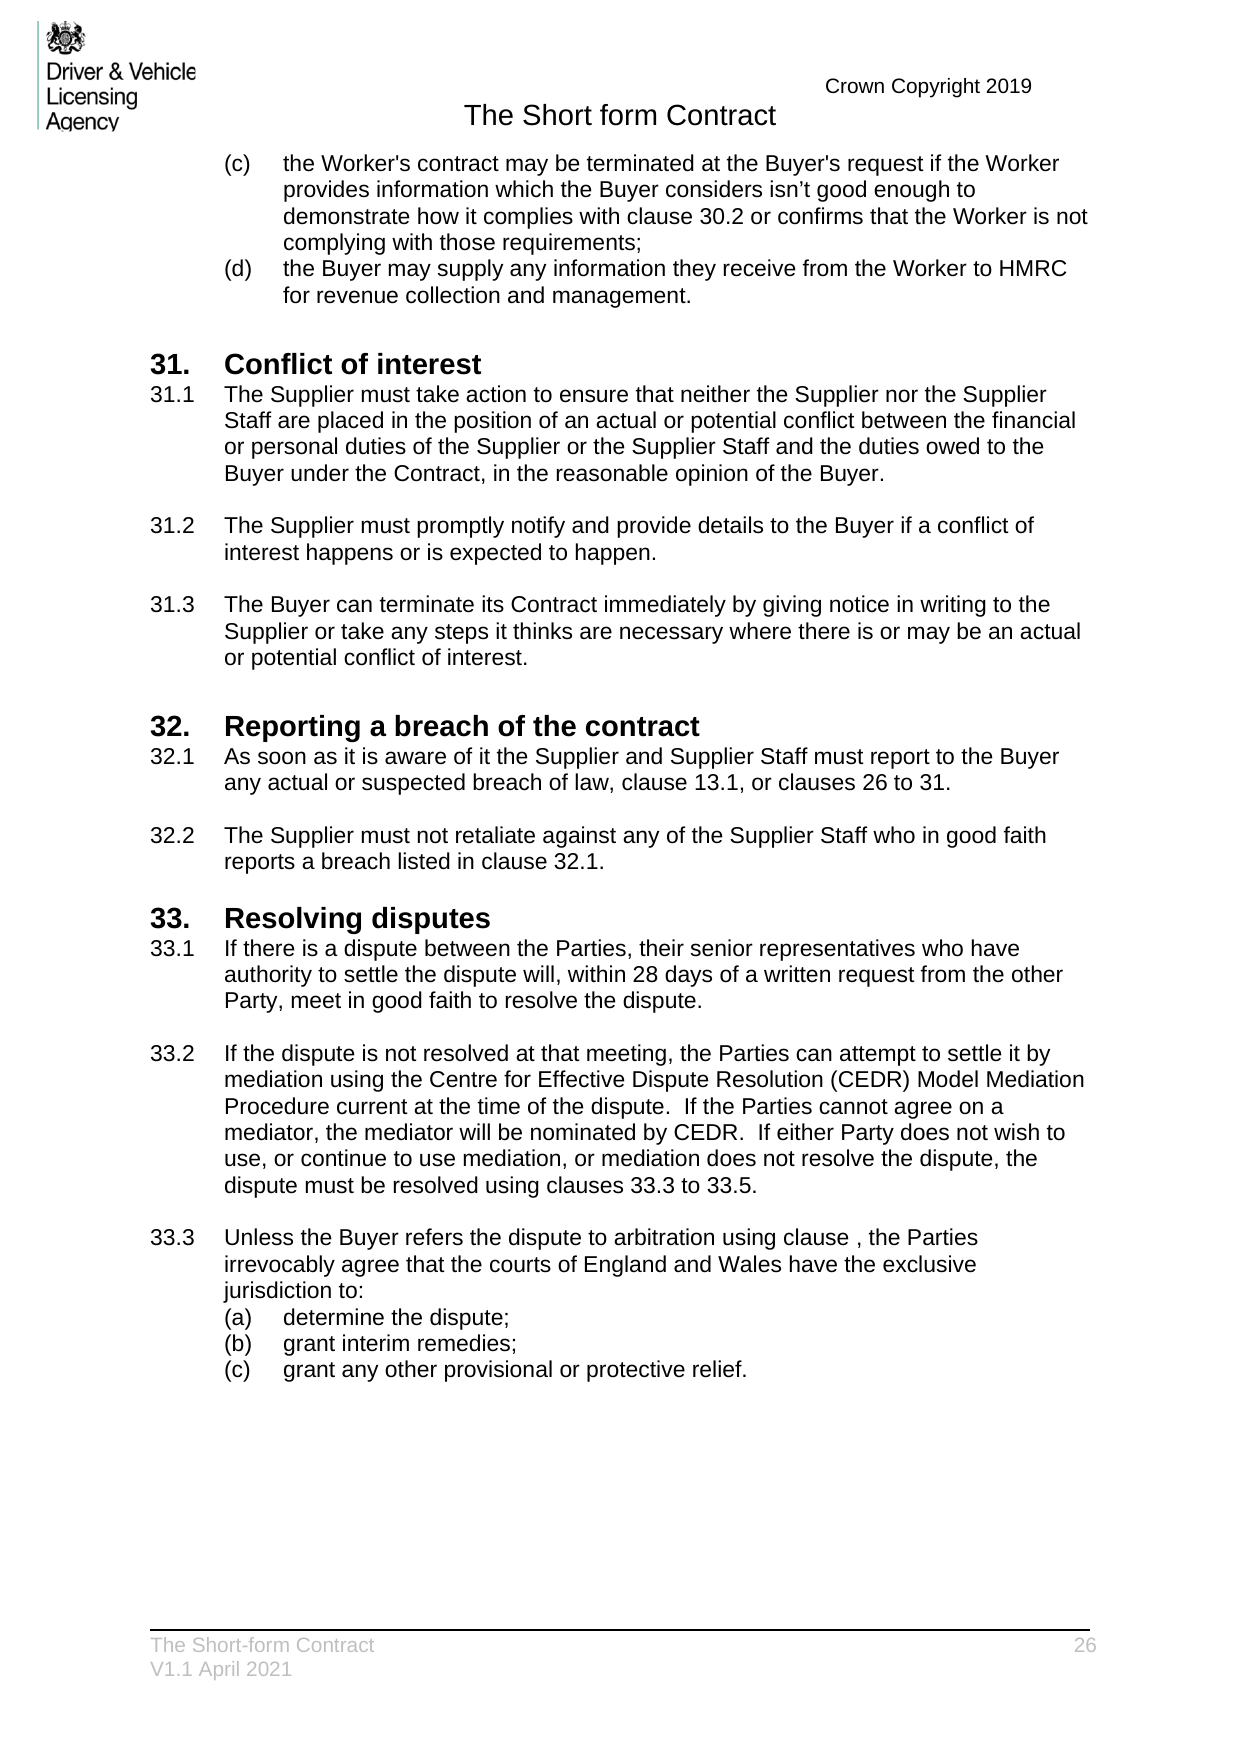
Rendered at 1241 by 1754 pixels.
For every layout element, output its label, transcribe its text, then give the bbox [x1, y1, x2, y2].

subtitle The Supplier must promptly notify and provide details to the Buyer if a conflict of interest happens or is expected to happen. [150, 512, 1090, 565]
subtitle The Supplier must take action to ensure that neither the Supplier nor the Supplier Staff are placed in the position of an actual or potential conflict between the financial or personal duties of the Supplier or the Supplier Staff and the duties owed to the Buyer under the Contract, in the reasonable opinion of the Buyer. [150, 381, 1090, 486]
subtitle If there is a dispute between the Parties, their senior representatives who have authority to settle the dispute will, within 28 days of a written request from the other Party, meet in good faith to resolve the dispute. [150, 934, 1090, 1013]
subtitle If the dispute is not resolved at that meeting, the Parties can attempt to settle it by mediation using the Centre for Effective Dispute Resolution (CEDR) Model Mediation Procedure current at the time of the dispute. If the Parties cannot agree on a mediator, the mediator will be nominated by CEDR. If either Party does not wish to use, or continue to use mediation, or mediation does not resolve the dispute, the dispute must be resolved using clauses 33.3 to 33.5. [150, 1040, 1090, 1198]
subtitle Reporting a breach of the contract [150, 709, 1090, 743]
subtitle Resolving disputes [150, 901, 1090, 934]
picture [36, 21, 195, 131]
subtitle Unless the Buyer refers the dispute to arbitration using clause 33.4, the Parties irrevocably agree that the courts of England and Wales have the exclusive jurisdiction to: [150, 1224, 1090, 1303]
subtitle Conflict of interest [150, 347, 1090, 381]
subtitle The Supplier must not retaliate against any of the Supplier Staff who in good faith reports a breach listed in clause 32.1. [150, 822, 1090, 874]
subtitle determine the dispute; [224, 1303, 1090, 1330]
subtitle The Buyer can terminate its Contract immediately by giving notice in writing to the Supplier or take any steps it thinks are necessary where there is or may be an actual or potential conflict of interest. [150, 591, 1090, 670]
subtitle grant any other provisional or protective relief. [224, 1356, 1090, 1382]
subtitle the Worker's contract may be terminated at the Buyer's request if the Worker provides information which the Buyer considers isn’t good enough to demonstrate how it complies with clause 30.2 or confirms that the Worker is not complying with those requirements; [224, 150, 1090, 255]
subtitle As soon as it is aware of it the Supplier and Supplier Staff must report to the Buyer any actual or suspected breach of law, clause 13.1, or clauses 26 to 31. [150, 743, 1090, 796]
subtitle the Buyer may supply any information they receive from the Worker to HMRC for revenue collection and management. [224, 255, 1090, 308]
subtitle grant interim remedies; [224, 1330, 1090, 1356]
